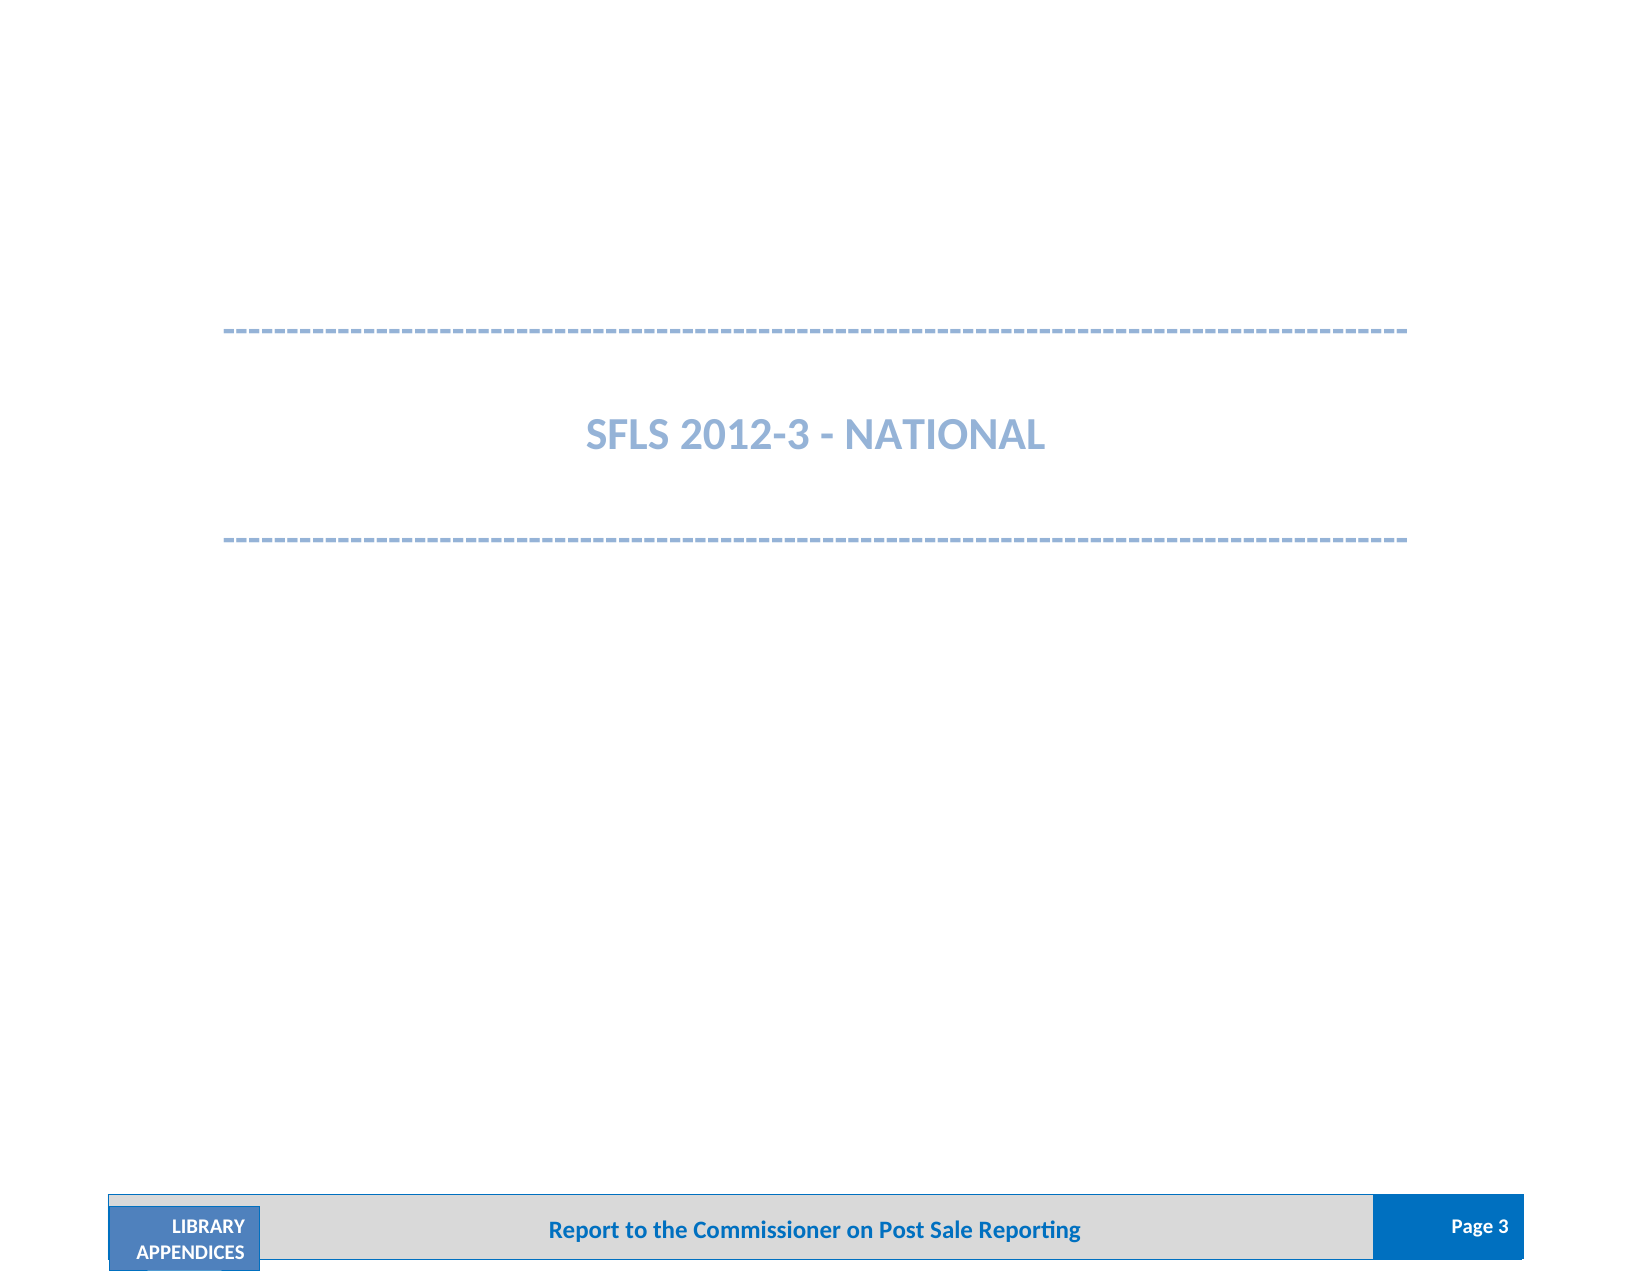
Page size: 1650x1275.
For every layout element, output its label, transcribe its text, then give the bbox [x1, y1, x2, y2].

text --------------------------------------------------------------------------------------------- [150, 512, 1481, 562]
text --------------------------------------------------------------------------------------------- [150, 303, 1481, 354]
text SFLS 2012-3 - NATIONAL [150, 405, 1481, 461]
